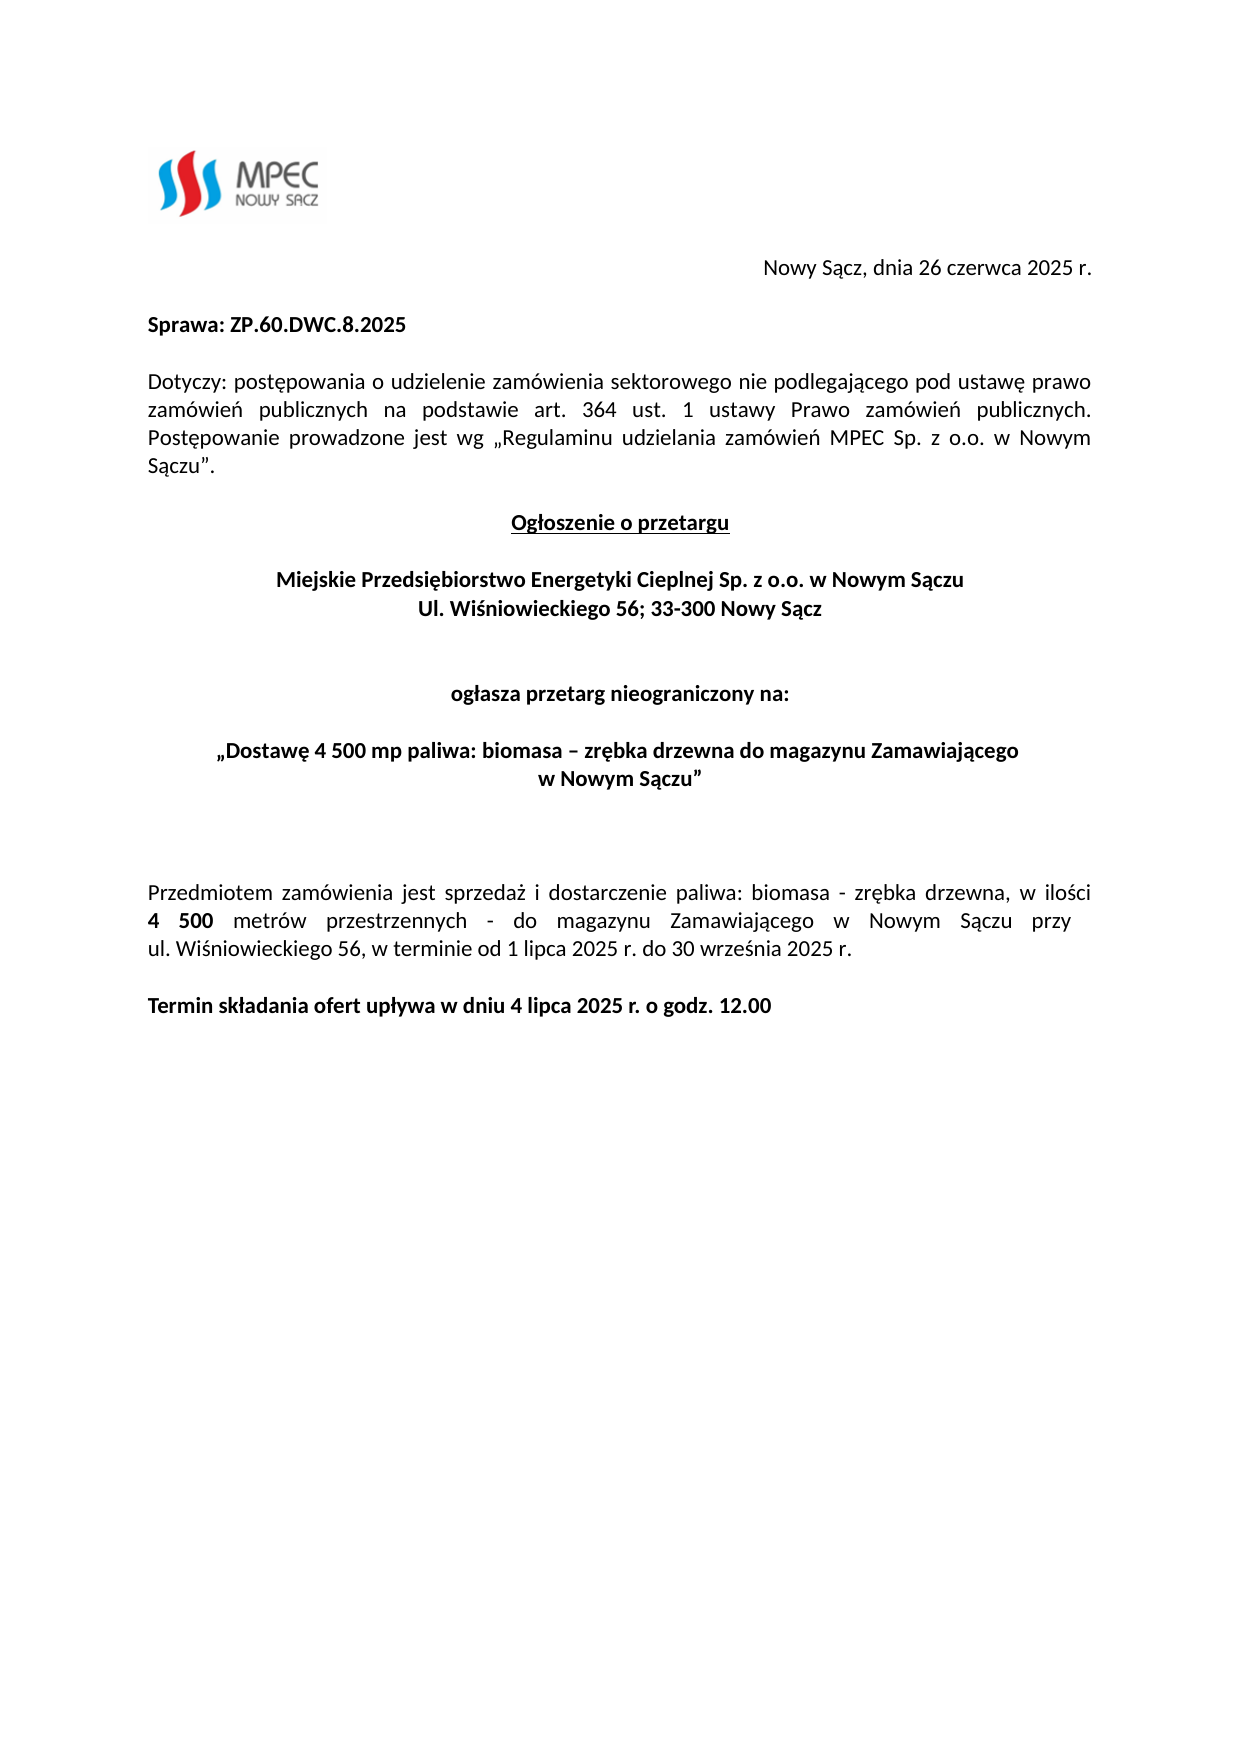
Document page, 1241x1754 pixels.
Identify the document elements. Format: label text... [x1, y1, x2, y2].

text Ogłoszenie o przetargu [148, 508, 1093, 536]
text Dotyczy: postępowania o udzielenie zamówienia sektorowego nie podlegającego pod ustawę prawo zamówień publicznych na podstawie art. 364 ust. 1 ustawy Prawo zamówień publicznych. Postępowanie prowadzone jest wg „Regulaminu udzielania zamówień MPEC Sp. z o.o. w Nowym Sączu”. [148, 367, 1093, 479]
text Ul. Wiśniowieckiego 56; 33-300 Nowy Sącz [148, 594, 1093, 622]
text Sprawa: ZP.60.DWC.8.2025 [148, 310, 1093, 338]
picture [147, 147, 328, 224]
text Przedmiotem zamówienia jest sprzedaż i dostarczenie paliwa: biomasa - zrębka drzewna, w ilości 4 500 metrów przestrzennych - do magazynu Zamawiającego w Nowym Sączu przy ul. Wiśniowieckiego 56, w terminie od 1 lipca 2025 r. do 30 września 2025 r. [148, 878, 1093, 962]
text ogłasza przetarg nieograniczony na: [148, 679, 1093, 707]
text Miejskie Przedsiębiorstwo Energetyki Cieplnej Sp. z o.o. w Nowym Sączu [148, 566, 1093, 594]
text Nowy Sącz, dnia 26 czerwca 2025 r. [148, 253, 1093, 281]
text Termin składania ofert upływa w dniu 4 lipca 2025 r. o godz. 12.00 [148, 992, 1093, 1020]
text „Dostawę 4 500 mp paliwa: biomasa – zrębka drzewna do magazynu Zamawiającego w Nowym Sączu” [148, 736, 1093, 792]
